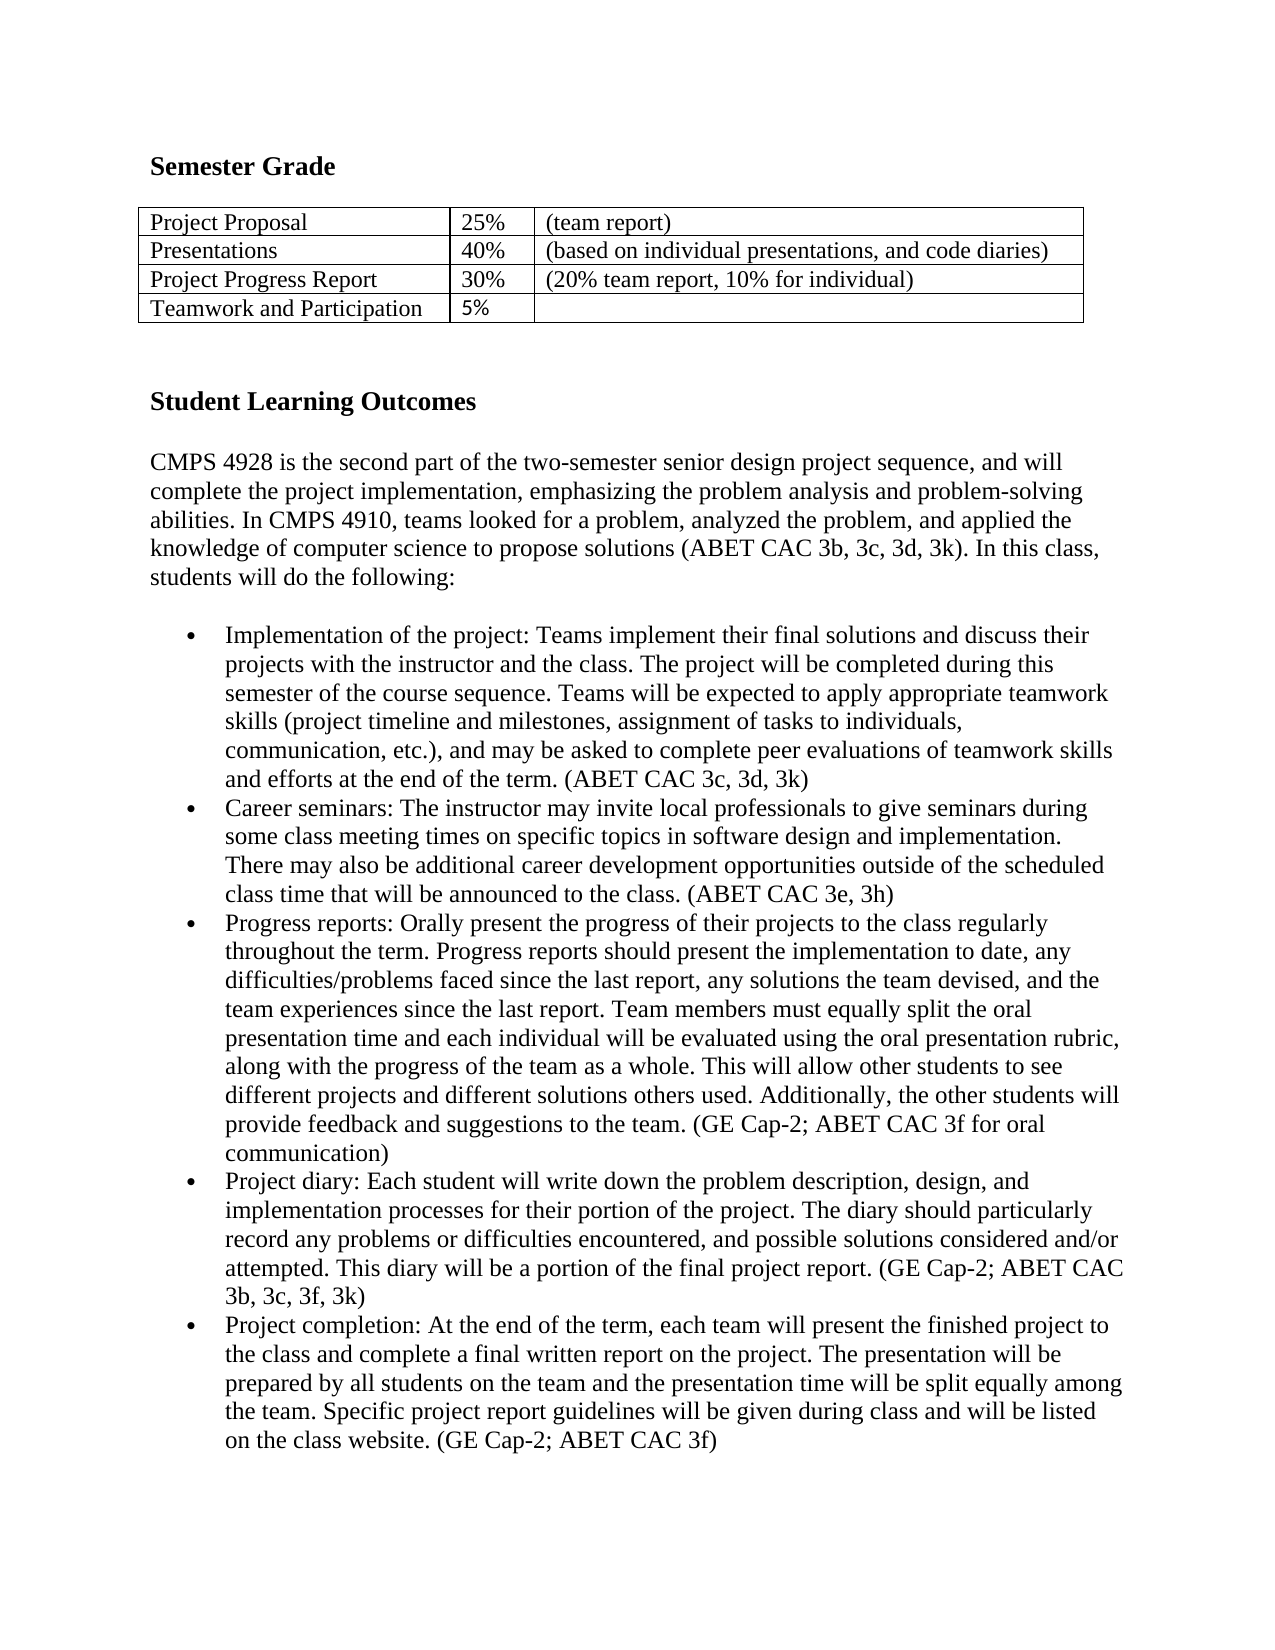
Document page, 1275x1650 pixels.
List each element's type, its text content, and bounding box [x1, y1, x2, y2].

table_cell 5% [451, 294, 534, 322]
table_cell Presentations [139, 236, 449, 264]
list Project diary: Each student will write down the problem description, design, and implementation processes for their portion of the project. The diary should particularly record any problems or difficulties encountered, and possible solutions considered and/or attempted. This diary will be a portion of the final project report. (GE Cap-2; ABET CAC 3b, 3c, 3f, 3k) [187, 1166, 1125, 1310]
text Semester Grade [150, 150, 1125, 181]
table_header 25% [451, 208, 534, 235]
table_cell (based on individual presentations, and code diaries) [535, 236, 1083, 264]
table_cell [535, 294, 1083, 322]
table_cell 30% [451, 265, 534, 292]
table_header (team report) [535, 208, 1083, 235]
table_cell (20% team report, 10% for individual) [535, 265, 1083, 292]
table_header Project Proposal [139, 208, 449, 235]
text Student Learning Outcomes [150, 385, 1125, 416]
list Project completion: At the end of the term, each team will present the finished project to the class and complete a final written report on the project. The presentation will be prepared by all students on the team and the presentation time will be split equally among the team. Specific project report guidelines will be given during class and will be listed on the class website. (GE Cap-2; ABET CAC 3f) [187, 1310, 1125, 1454]
table_cell 40% [451, 236, 534, 264]
table_cell Teamwork and Participation [139, 294, 449, 322]
list Progress reports: Orally present the progress of their projects to the class regularly throughout the term. Progress reports should present the implementation to date, any difficulties/problems faced since the last report, any solutions the team devised, and the team experiences since the last report. Team members must equally split the oral presentation time and each individual will be evaluated using the oral presentation rubric, along with the progress of the team as a whole. This will allow other students to see different projects and different solutions others used. Additionally, the other students will provide feedback and suggestions to the team. (GE Cap-2; ABET CAC 3f for oral communication) [187, 908, 1125, 1166]
list Implementation of the project: Teams implement their final solutions and discuss their projects with the instructor and the class. The project will be completed during this semester of the course sequence. Teams will be expected to apply appropriate teamwork skills (project timeline and milestones, assignment of tasks to individuals, communication, etc.), and may be asked to complete peer evaluations of teamwork skills and efforts at the end of the term. (ABET CAC 3c, 3d, 3k) [187, 620, 1125, 793]
table_cell Project Progress Report [139, 265, 449, 292]
text CMPS 4928 is the second part of the two-semester senior design project sequence, and will complete the project implementation, emphasizing the problem analysis and problem-solving abilities. In CMPS 4910, teams looked for a problem, analyzed the problem, and applied the knowledge of computer science to propose solutions (ABET CAC 3b, 3c, 3d, 3k). In this class, students will do the following: [150, 447, 1125, 591]
list Career seminars: The instructor may invite local professionals to give seminars during some class meeting times on specific topics in software design and implementation. There may also be additional career development opportunities outside of the scheduled class time that will be announced to the class. (ABET CAC 3e, 3h) [187, 793, 1125, 908]
